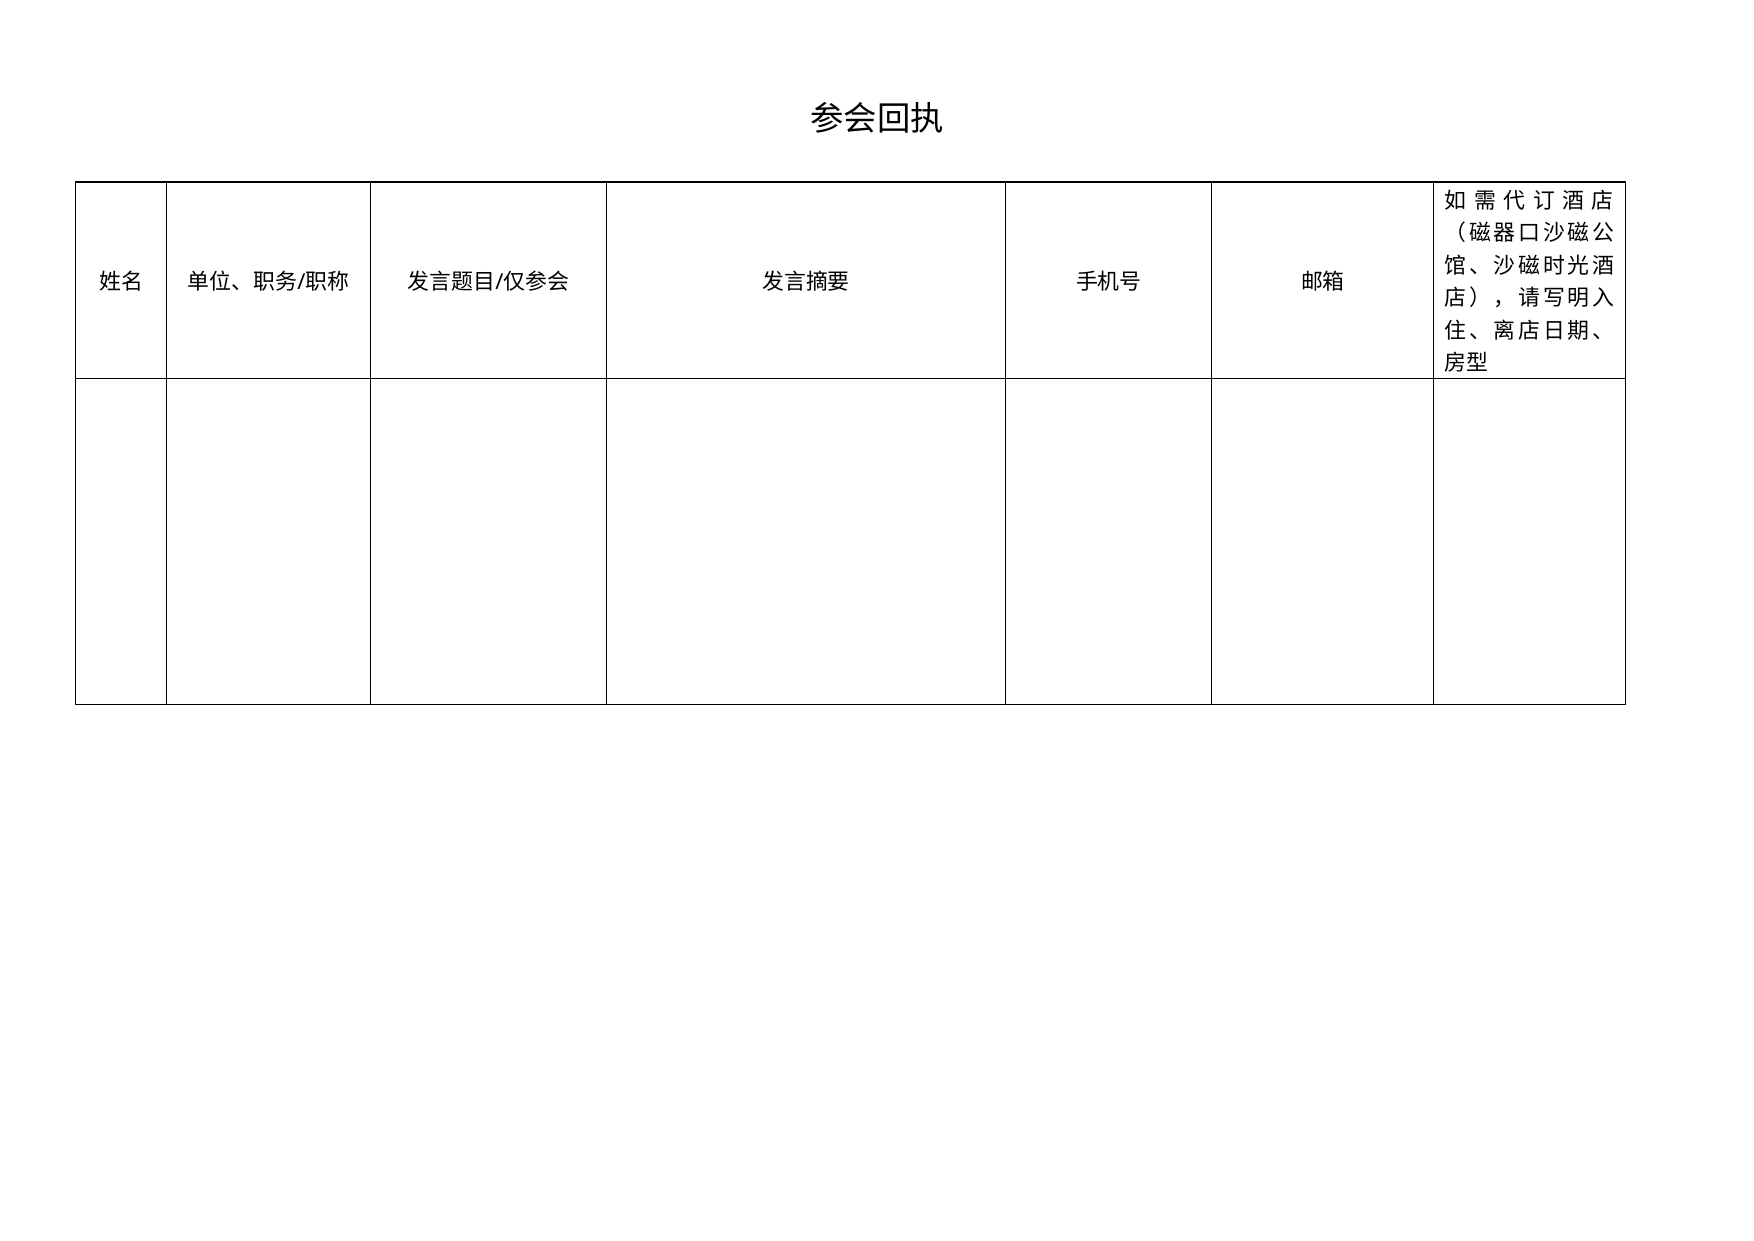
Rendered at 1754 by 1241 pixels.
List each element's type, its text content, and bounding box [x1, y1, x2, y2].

table_header 邮箱 [1212, 183, 1433, 377]
text 参会回执 [75, 84, 1679, 149]
table_cell [371, 379, 606, 703]
table_cell [1212, 379, 1433, 703]
table_cell [607, 379, 1005, 703]
table_cell [1006, 379, 1211, 703]
table_cell [167, 379, 370, 703]
table_header 手机号 [1006, 183, 1211, 377]
table_header 单位、职务/职称 [167, 183, 370, 377]
table_header 发言摘要 [607, 183, 1005, 377]
table_header 姓名 [76, 183, 166, 377]
table_cell [76, 379, 166, 703]
table_cell [1434, 379, 1625, 703]
table_header 发言题目/仅参会 [371, 183, 606, 377]
table_header 如需代订酒店（磁器口沙磁公馆、沙磁时光酒店），请写明入住、离店日期、房型 [1434, 183, 1625, 377]
